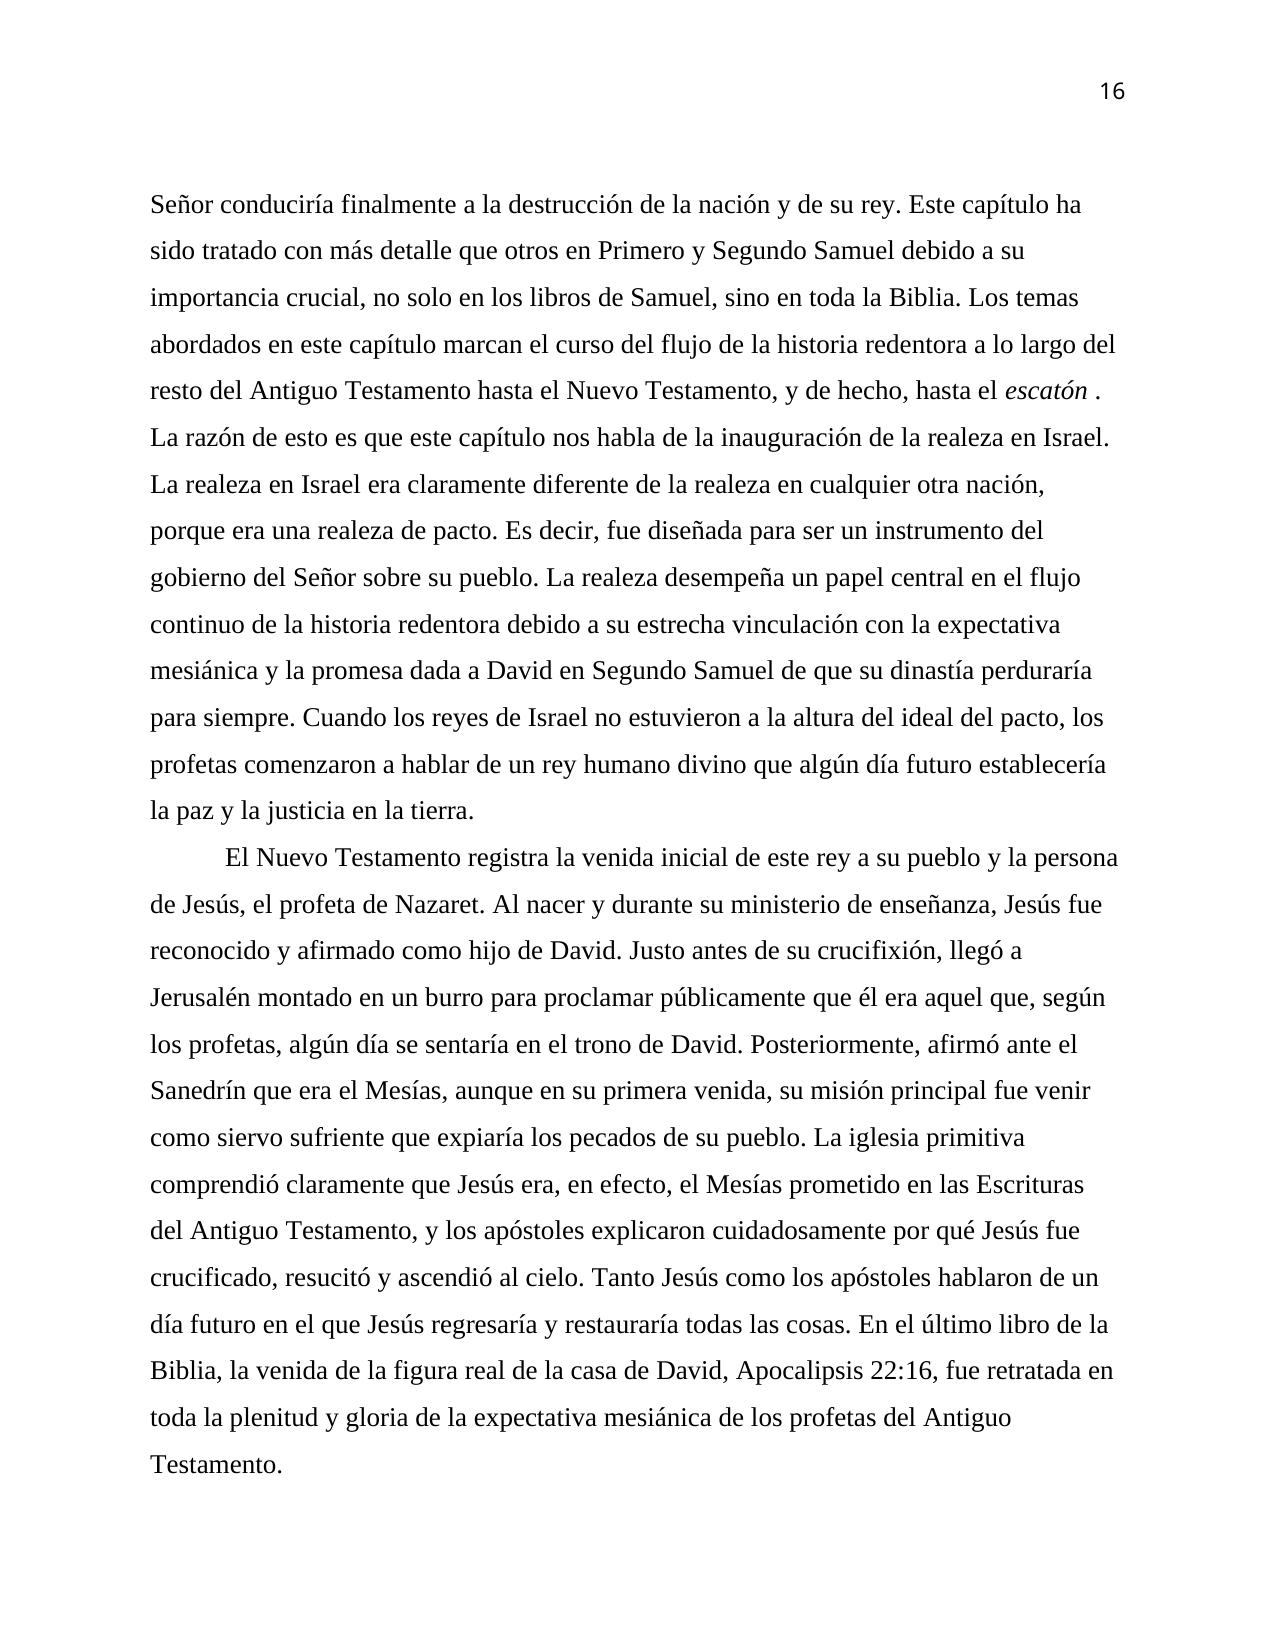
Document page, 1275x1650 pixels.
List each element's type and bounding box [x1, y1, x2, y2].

text [150, 188, 1125, 1479]
